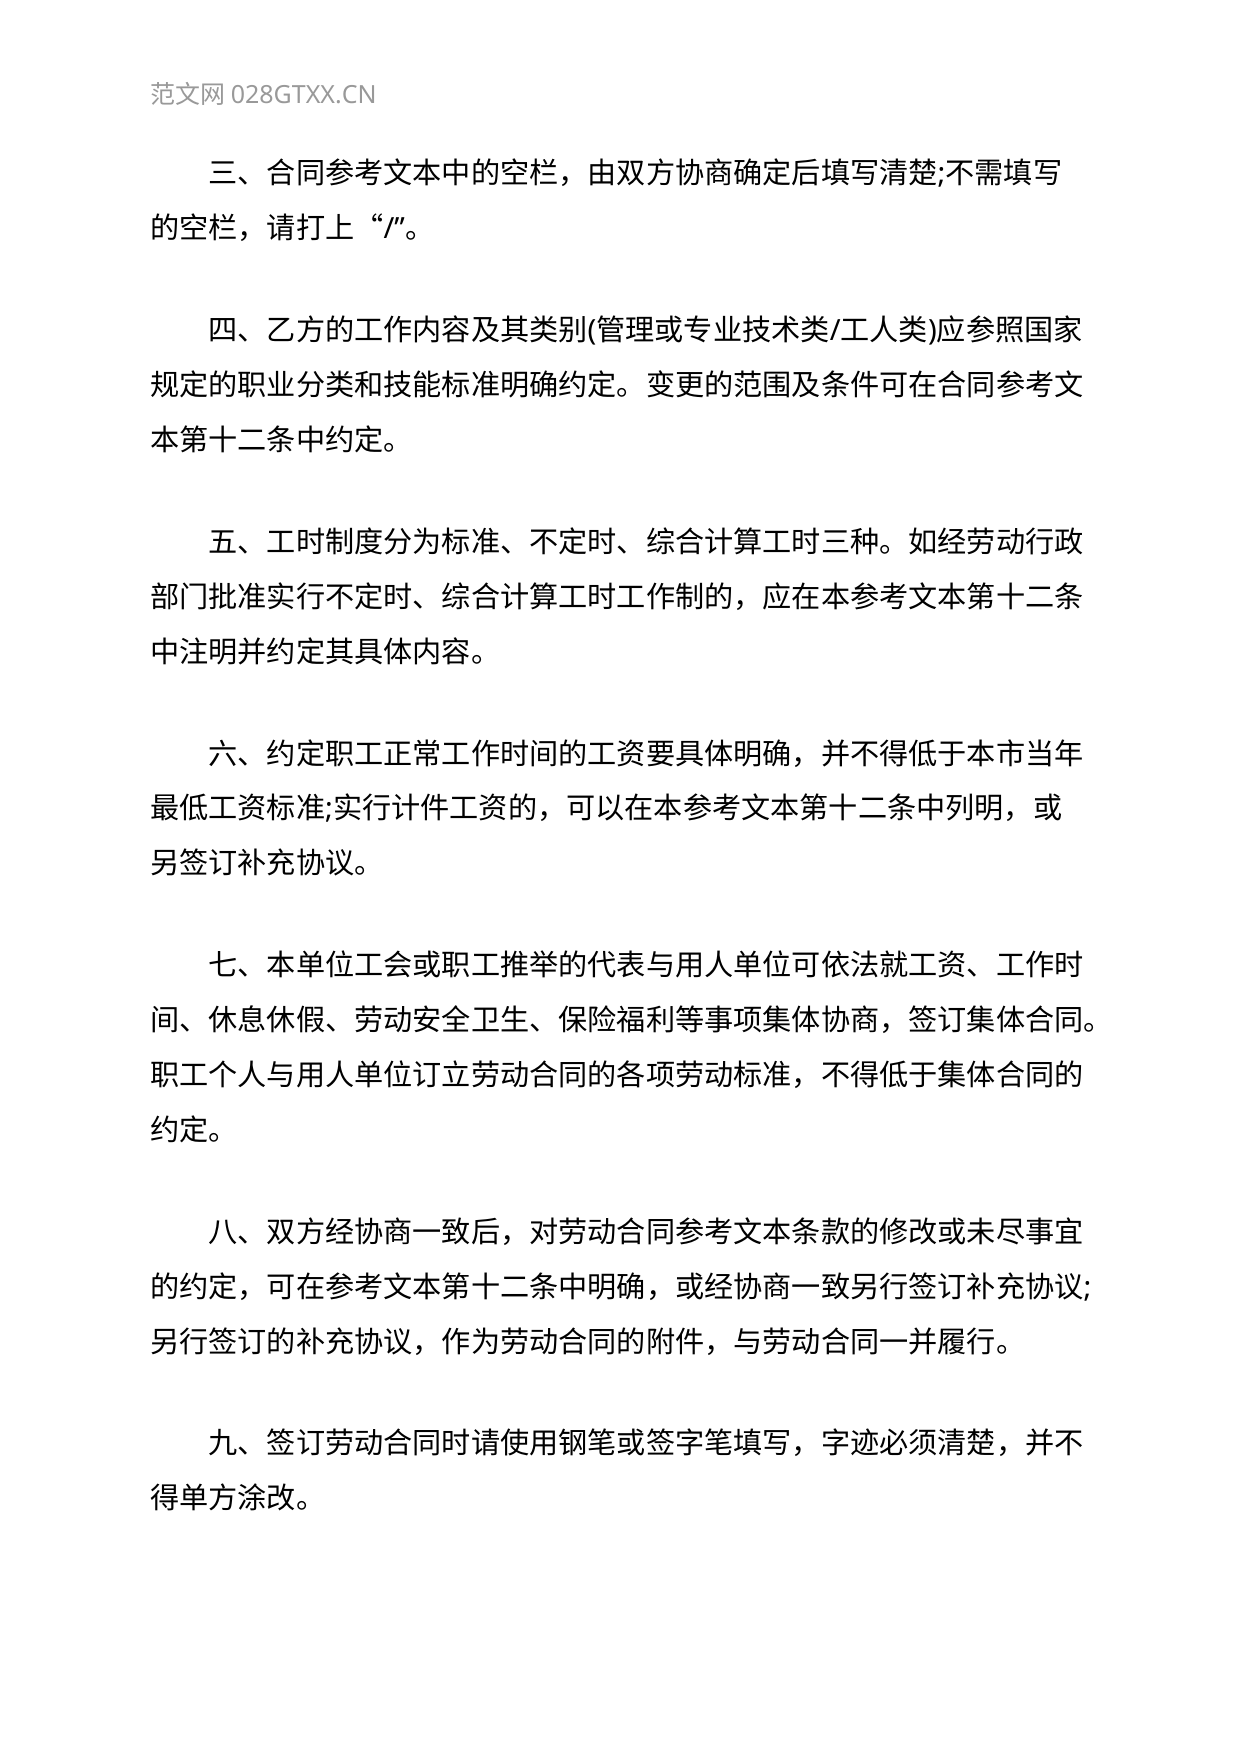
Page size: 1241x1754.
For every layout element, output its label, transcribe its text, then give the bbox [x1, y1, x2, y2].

text 四、乙方的工作内容及其类别(管理或专业技术类/工人类)应参照国家规定的职业分类和技能标准明确约定。变更的范围及条件可在合同参考文本第十二条中约定。 [150, 307, 1090, 459]
text 八、双方经协商一致后，对劳动合同参考文本条款的修改或未尽事宜的约定，可在参考文本第十二条中明确，或经协商一致另行签订补充协议;另行签订的补充协议，作为劳动合同的附件，与劳动合同一并履行。 [150, 1208, 1090, 1361]
text 五、工时制度分为标准、不定时、综合计算工时三种。如经劳动行政部门批准实行不定时、综合计算工时工作制的，应在本参考文本第十二条中注明并约定其具体内容。 [150, 519, 1090, 671]
text 三、合同参考文本中的空栏，由双方协商确定后填写清楚;不需填写的空栏，请打上“/”。 [150, 150, 1090, 247]
text 七、本单位工会或职工推举的代表与用人单位可依法就工资、工作时间、休息休假、劳动安全卫生、保险福利等事项集体协商，签订集体合同。职工个人与用人单位订立劳动合同的各项劳动标准，不得低于集体合同的约定。 [150, 942, 1090, 1149]
text 九、签订劳动合同时请使用钢笔或签字笔填写，字迹必须清楚，并不得单方涂改。 [150, 1420, 1090, 1517]
text 六、约定职工正常工作时间的工资要具体明确，并不得低于本市当年最低工资标准;实行计件工资的，可以在本参考文本第十二条中列明，或另签订补充协议。 [150, 730, 1090, 882]
